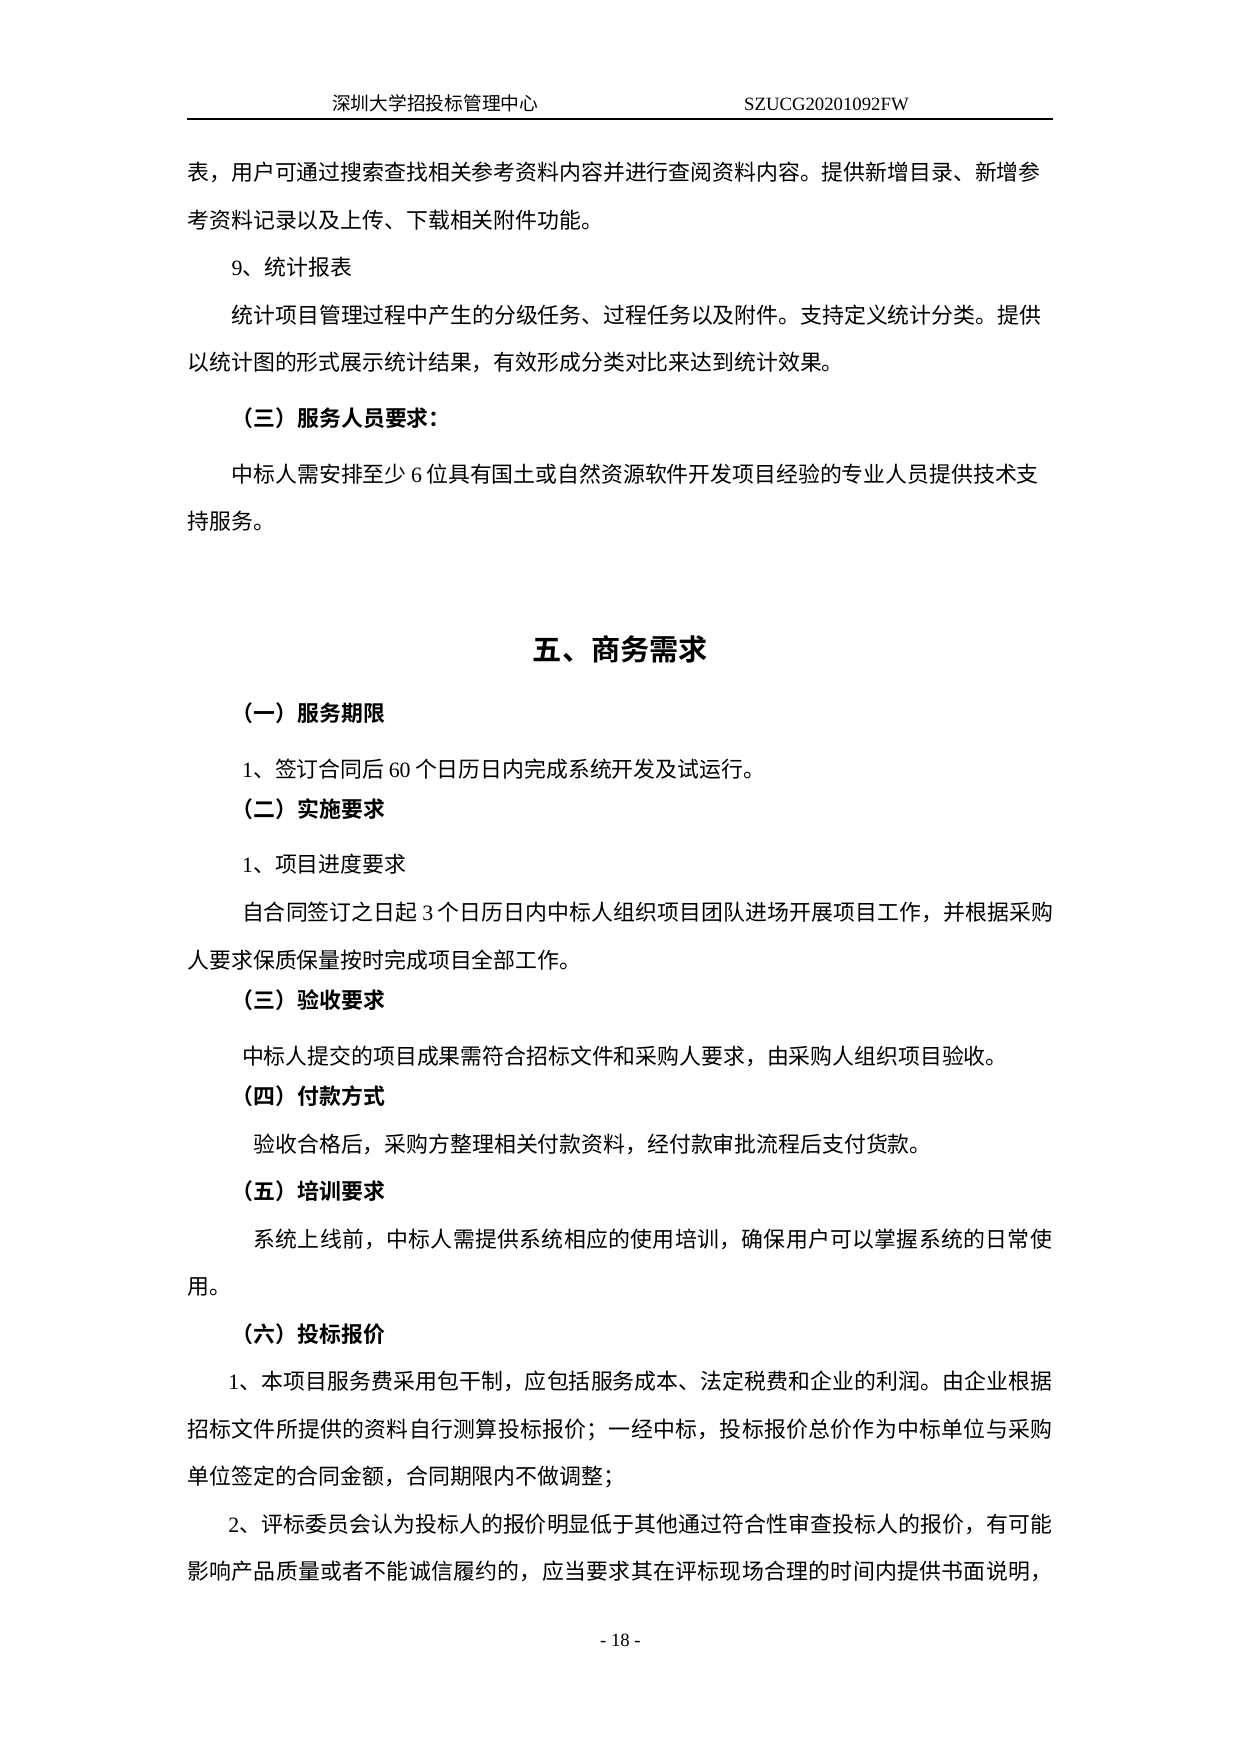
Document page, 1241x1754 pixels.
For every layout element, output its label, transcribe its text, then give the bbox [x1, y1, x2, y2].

text （六）投标报价 [187, 1317, 1053, 1348]
text 自合同签订之日起3个日历日内中标人组织项目团队进场开展项目工作，并根据采购人要求保质保量按时完成项目全部工作。 [187, 887, 1053, 983]
text （一）服务期限 [187, 696, 1053, 728]
text 统计项目管理过程中产生的分级任务、过程任务以及附件。支持定义统计分类。提供以统计图的形式展示统计结果，有效形成分类对比来达到统计效果。 [187, 298, 1053, 377]
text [187, 155, 1053, 234]
text 1、项目进度要求 [187, 839, 1053, 887]
text 1、签订合同后60个日历日内完成系统开发及试运行。 [187, 743, 1053, 792]
text （三）服务人员要求： [187, 393, 1053, 441]
text 验收合格后，采购方整理相关付款资料，经付款审批流程后支付货款。 [187, 1127, 1053, 1158]
text 1、本项目服务费采用包干制，应包括服务成本、法定税费和企业的利润。由企业根据招标文件所提供的资料自行测算投标报价；一经中标，投标报价总价作为中标单位与采购单位签定的合同金额，合同期限内不做调整； [187, 1364, 1053, 1491]
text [187, 1507, 1053, 1586]
text 中标人提交的项目成果需符合招标文件和采购人要求，由采购人组织项目验收。 [187, 1031, 1053, 1079]
text （二）实施要求 [187, 792, 1053, 823]
text 五、商务需求 [187, 624, 1053, 672]
text （四）付款方式 [187, 1079, 1053, 1111]
text 9、统计报表 [187, 250, 1053, 282]
text 系统上线前，中标人需提供系统相应的使用培训，确保用户可以掌握系统的日常使用。 [187, 1222, 1053, 1301]
text （五）培训要求 [187, 1174, 1053, 1206]
text （三）验收要求 [187, 983, 1053, 1015]
text 中标人需安排至少6位具有国土或自然资源软件开发项目经验的专业人员提供技术支持服务。 [187, 457, 1053, 536]
